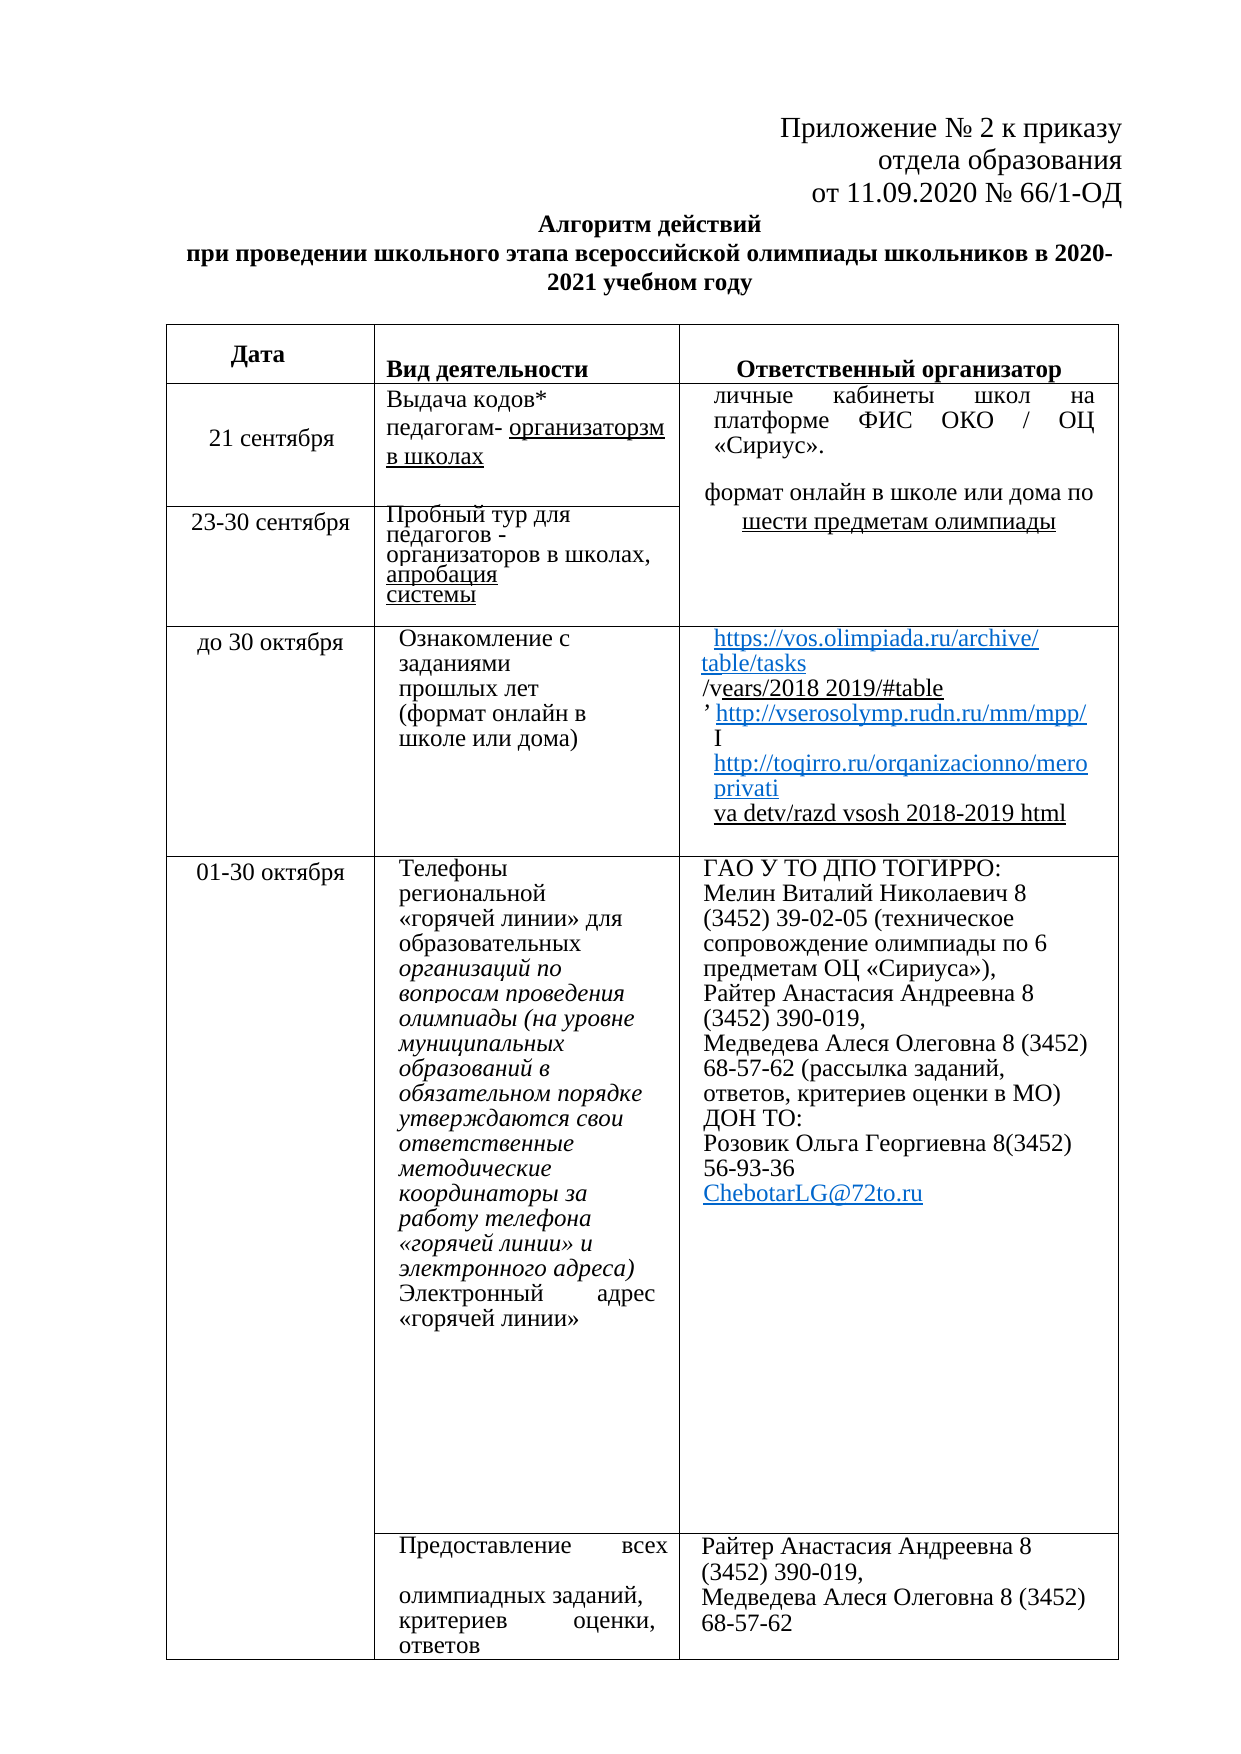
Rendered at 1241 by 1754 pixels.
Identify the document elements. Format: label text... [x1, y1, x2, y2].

table_cell 01-30 октября [167, 857, 374, 1659]
table_cell личные кабинеты школ на платформе ФИС ОКО / ОЦ «Сириус». формат онлайн в школе или дома по шести предметам олимпиады [680, 384, 1118, 626]
table_cell ГАО У ТО ДПО ТОГИРРО: Мелин Виталий Николаевич 8 (3452) 39-02-05 (техническое сопровождение олимпиады по 6 предметам ОЦ «Сириуса»), Райтер Анастасия Андреевна 8 (3452) 390-019, Медведева Алеся Олеговна 8 (3452) 68-57-62 (рассылка заданий, ответов, критериев оценки в МО) ДОН ТО: Розовик Ольга Георгиевна 8(3452) 56-93-36 ChebotarLG@72to.ru [680, 857, 1118, 1533]
table_cell Пробный тур для педагогов - организаторов в школах, апробация системы [375, 507, 679, 626]
table_cell Выдача кодов* педагогам- организаторзм в школах [375, 384, 679, 506]
table_header Ответственный организатор [680, 325, 1118, 383]
table_cell Телефоны региональной «горячей линии» для образовательных организаций по вопросам проведения олимпиады (на уровне муниципальных образований в обязательном порядке утверждаются свои ответственные методические координаторы за работу телефона «горячей линии» и электронного адреса) Электронный адрес «горячей линии» [375, 857, 679, 1533]
table_cell Ознакомление с заданиями прошлых лет (формат онлайн в школе или дома) [375, 627, 679, 856]
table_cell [680, 1534, 1118, 1659]
text при проведении школьного этапа всероссийской олимпиады школьников в 2020-2021 учебном году [177, 238, 1122, 295]
table_cell https://vos.olimpiada.ru/archive/table/tasks /vears/2018 2019/#table ’ http://vserosolymp.rudn.ru/mm/mpp/ I http://toqirro.ru/orqanizacionno/meroprivati va detv/razd vsosh 2018-2019 html [680, 627, 1118, 856]
text от 11.09.2020 № 66/1-ОД [177, 176, 1122, 209]
table_cell 23-30 сентября [167, 507, 374, 626]
table_header Дата [167, 325, 374, 383]
table_cell 21 сентября [167, 384, 374, 506]
text Приложение № 2 к приказу [177, 118, 1122, 142]
table_cell до 30 октября [167, 627, 374, 856]
text отдела образования [177, 142, 1122, 176]
text Алгоритм действий [177, 209, 1122, 238]
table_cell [375, 1534, 679, 1659]
table_header Вид деятельности [375, 325, 679, 383]
